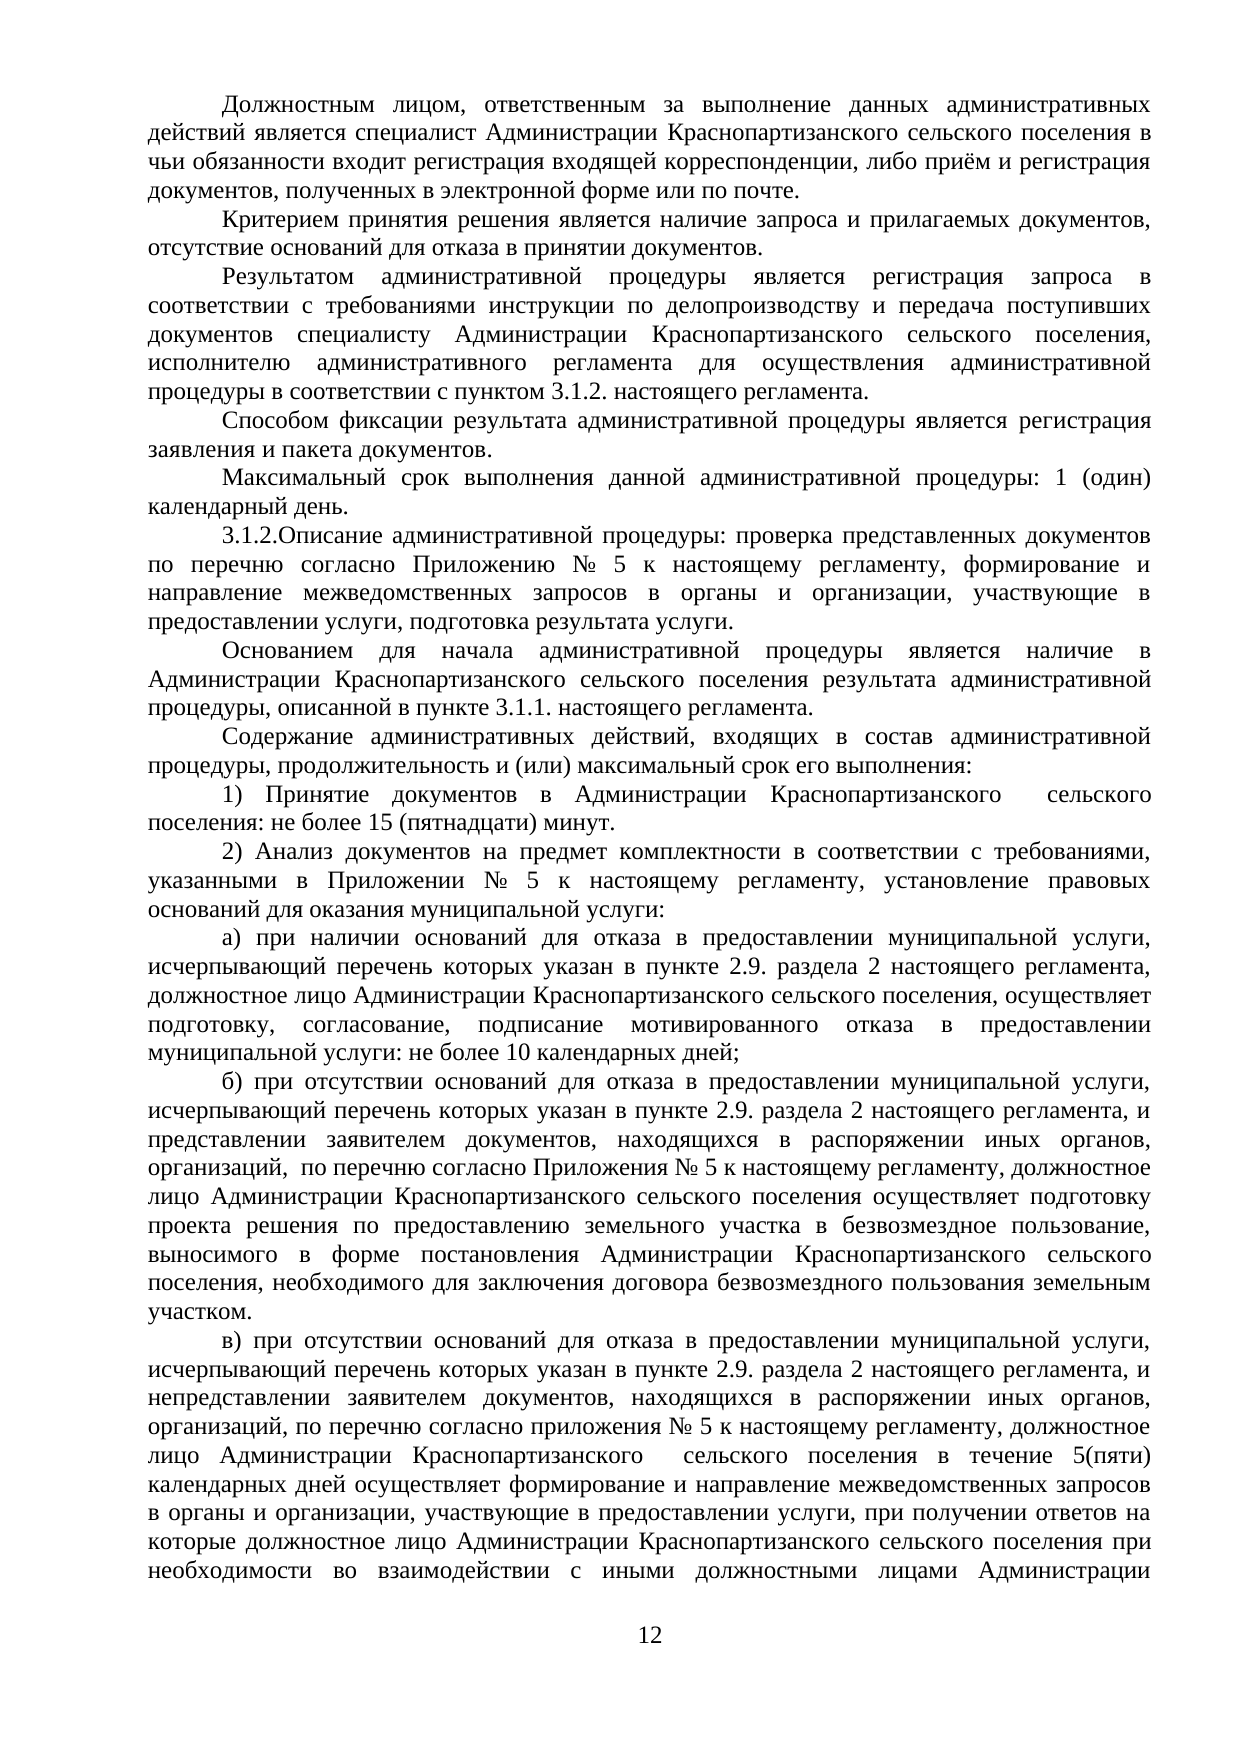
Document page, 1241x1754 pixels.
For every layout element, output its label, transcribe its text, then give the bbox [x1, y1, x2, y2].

text 2) Анализ документов на предмет комплектности в соответствии с требованиями, указанными в Приложении № 5 к настоящему регламенту, установление правовых оснований для оказания муниципальной услуги: [148, 836, 1152, 922]
text Критерием принятия решения является наличие запроса и прилагаемых документов, отсутствие оснований для отказа в принятии документов. [148, 204, 1152, 261]
text Способом фиксации результата административной процедуры является регистрация заявления и пакета документов. [148, 405, 1152, 462]
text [148, 1325, 1152, 1584]
text а) при наличии оснований для отказа в предоставлении муниципальной услуги, исчерпывающий перечень которых указан в пункте 2.9. раздела 2 настоящего регламента, должностное лицо Администрации Краснопартизанского сельского поселения, осуществляет подготовку, согласование, подписание мотивированного отказа в предоставлении муниципальной услуги: не более 10 календарных дней; [148, 922, 1152, 1066]
text Содержание административных действий, входящих в состав административной процедуры, продолжительность и (или) максимальный срок его выполнения: [148, 721, 1152, 779]
text Основанием для начала административной процедуры является наличие в Администрации Краснопартизанского сельского поселения результата административной процедуры, описанной в пункте 3.1.1. настоящего регламента. [148, 635, 1152, 721]
text б) при отсутствии оснований для отказа в предоставлении муниципальной услуги, исчерпывающий перечень которых указан в пункте 2.9. раздела 2 настоящего регламента, и представлении заявителем документов, находящихся в распоряжении иных органов, организаций, по перечню согласно Приложения № 5 к настоящему регламенту, должностное лицо Администрации Краснопартизанского сельского поселения осуществляет подготовку проекта решения по предоставлению земельного участка в безвозмездное пользование, выносимого в форме постановления Администрации Краснопартизанского сельского поселения, необходимого для заключения договора безвозмездного пользования земельным участком. [148, 1066, 1152, 1325]
text Максимальный срок выполнения данной административной процедуры: 1 (один) календарный день. [148, 462, 1152, 520]
text 1) Принятие документов в Администрации Краснопартизанского сельского поселения: не более 15 (пятнадцати) минут. [148, 779, 1152, 836]
text Результатом административной процедуры является регистрация запроса в соответствии с требованиями инструкции по делопроизводству и передача поступивших документов специалисту Администрации Краснопартизанского сельского поселения, исполнителю административного регламента для осуществления административной процедуры в соответствии с пунктом 3.1.2. настоящего регламента. [148, 261, 1152, 405]
text 3.1.2.Описание административной процедуры: проверка представленных документов по перечню согласно Приложению № 5 к настоящему регламенту, формирование и направление межведомственных запросов в органы и организации, участвующие в предоставлении услуги, подготовка результата услуги. [148, 520, 1152, 635]
text Должностным лицом, ответственным за выполнение данных административных действий является специалист Администрации Краснопартизанского сельского поселения в чьи обязанности входит регистрация входящей корреспонденции, либо приём и регистрация документов, полученных в электронной форме или по почте. [148, 89, 1152, 204]
